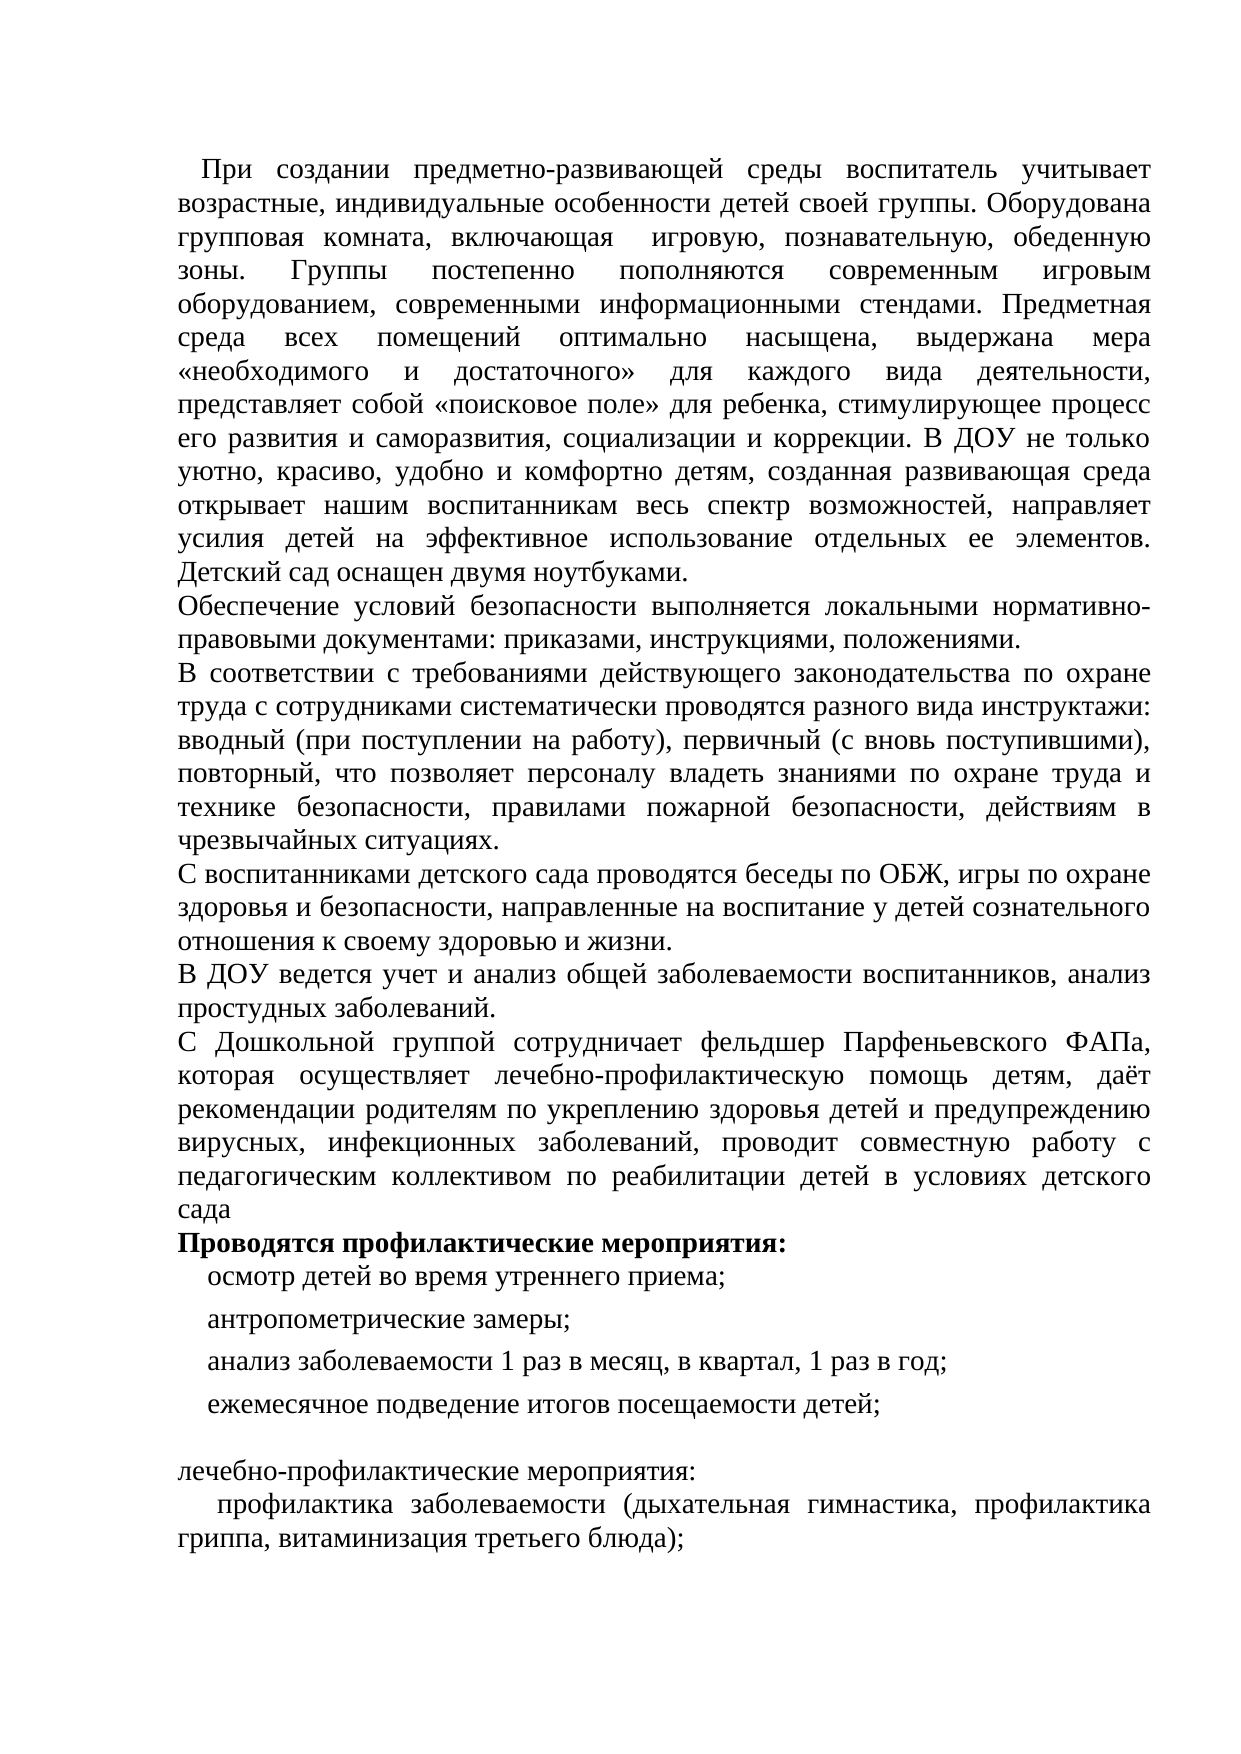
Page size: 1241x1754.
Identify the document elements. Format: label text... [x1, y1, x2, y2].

text  осмотр детей во время утреннего приема; [177, 1258, 1152, 1292]
text С воспитанниками детского сада проводятся беседы по ОБЖ, игры по охране здоровья и безопасности, направленные на воспитание у детей сознательного отношения к своему здоровью и жизни. [177, 856, 1152, 957]
text Проводятся профилактические мероприятия: [177, 1225, 1152, 1258]
text лечебно-профилактические мероприятия: [177, 1453, 1152, 1486]
text В ДОУ ведется учет и анализ общей заболеваемости воспитанников, анализ простудных заболеваний. [177, 957, 1152, 1024]
text  антропометрические замеры; [177, 1301, 1152, 1334]
text  анализ заболеваемости 1 раз в месяц, в квартал, 1 раз в год; [177, 1343, 1152, 1377]
text При создании предметно-развивающей среды воспитатель учитывает возрастные, индивидуальные особенности детей своей группы. Оборудована групповая комната, включающая игровую, познавательную, обеденную зоны. Группы постепенно пополняются современным игровым оборудованием, современными информационными стендами. Предметная среда всех помещений оптимально насыщена, выдержана мера «необходимого и достаточного» для каждого вида деятельности, представляет собой «поисковое поле» для ребенка, стимулирующее процесс его развития и саморазвития, социализации и коррекции. В ДОУ не только уютно, красиво, удобно и комфортно детям, созданная развивающая среда открывает нашим воспитанникам весь спектр возможностей, направляет усилия детей на эффективное использование отдельных ее элементов. Детский сад оснащен двумя ноутбуками. [177, 152, 1152, 588]
text  ежемесячное подведение итогов посещаемости детей; [177, 1386, 1152, 1419]
text С Дошкольной группой сотрудничает фельдшер Парфеньевского ФАПа, которая осуществляет лечебно-профилактическую помощь детям, даёт рекомендации родителям по укреплению здоровья детей и предупреждению вирусных, инфекционных заболеваний, проводит совместную работу с педагогическим коллективом по реабилитации детей в условиях детского сада [177, 1024, 1152, 1225]
text  профилактика заболеваемости (дыхательная гимнастика, профилактика гриппа, витаминизация третьего блюда); [177, 1486, 1152, 1553]
text Обеспечение условий безопасности выполняется локальными нормативно-правовыми документами: приказами, инструкциями, положениями. [177, 588, 1152, 655]
text В соответствии с требованиями действующего законодательства по охране труда с сотрудниками систематически проводятся разного вида инструктажи: вводный (при поступлении на работу), первичный (с вновь поступившими), повторный, что позволяет персоналу владеть знаниями по охране труда и технике безопасности, правилами пожарной безопасности, действиям в чрезвычайных ситуациях. [177, 655, 1152, 856]
